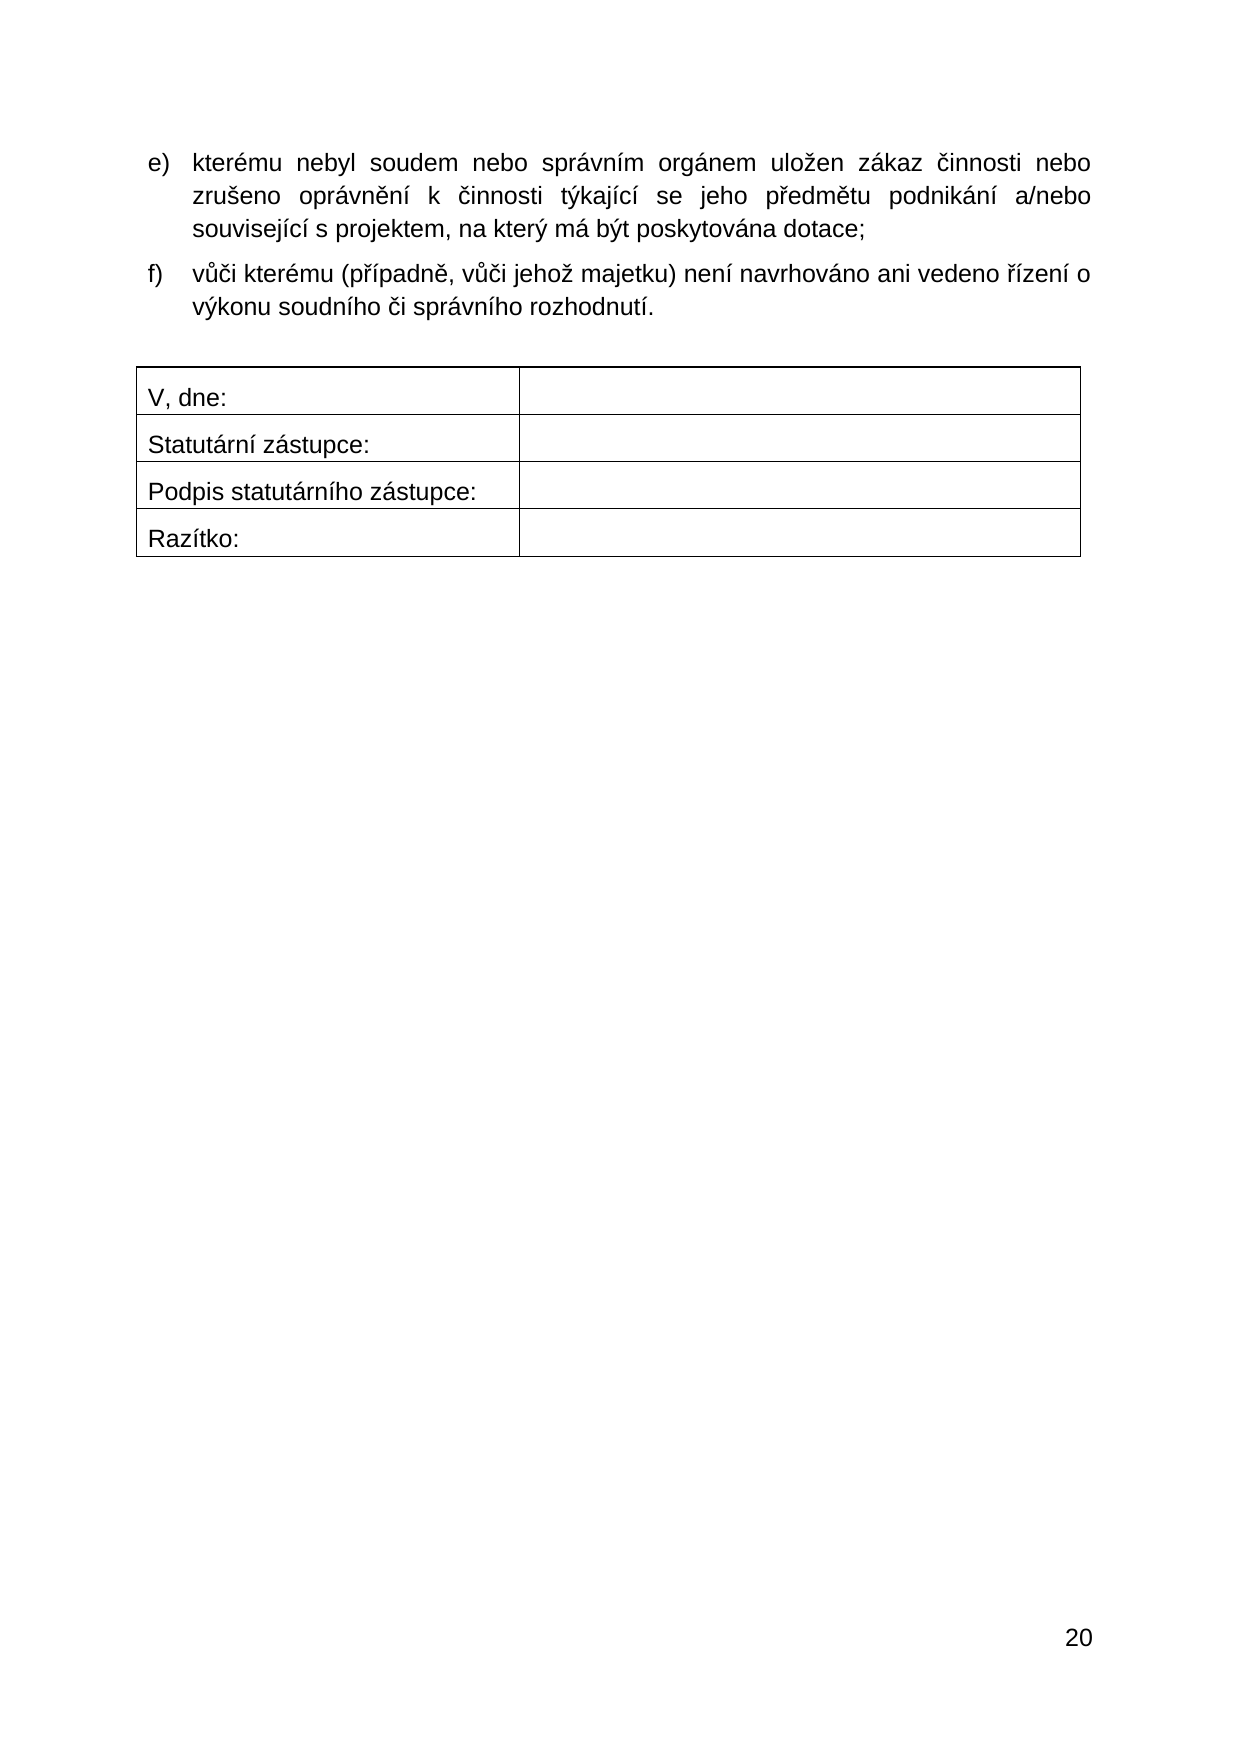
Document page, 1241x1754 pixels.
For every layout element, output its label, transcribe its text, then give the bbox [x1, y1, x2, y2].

list vůči kterému (případně, vůči jehož majetku) není navrhováno ani vedeno řízení o výkonu soudního či správního rozhodnutí. [148, 259, 1093, 321]
list kterému nebyl soudem nebo správním orgánem uložen zákaz činnosti nebo zrušeno oprávnění k činnosti týkající se jeho předmětu podnikání a/nebo související s projektem, na který má být poskytována dotace; [148, 148, 1093, 242]
table_cell Podpis statutárního zástupce: [137, 462, 519, 508]
table_cell Statutární zástupce: [137, 415, 519, 461]
table_header V, dne: [137, 368, 519, 414]
table_cell [520, 415, 1080, 461]
table_cell [520, 462, 1080, 508]
table_cell [520, 509, 1080, 556]
table_cell Razítko: [137, 509, 519, 556]
table_header [520, 368, 1080, 414]
